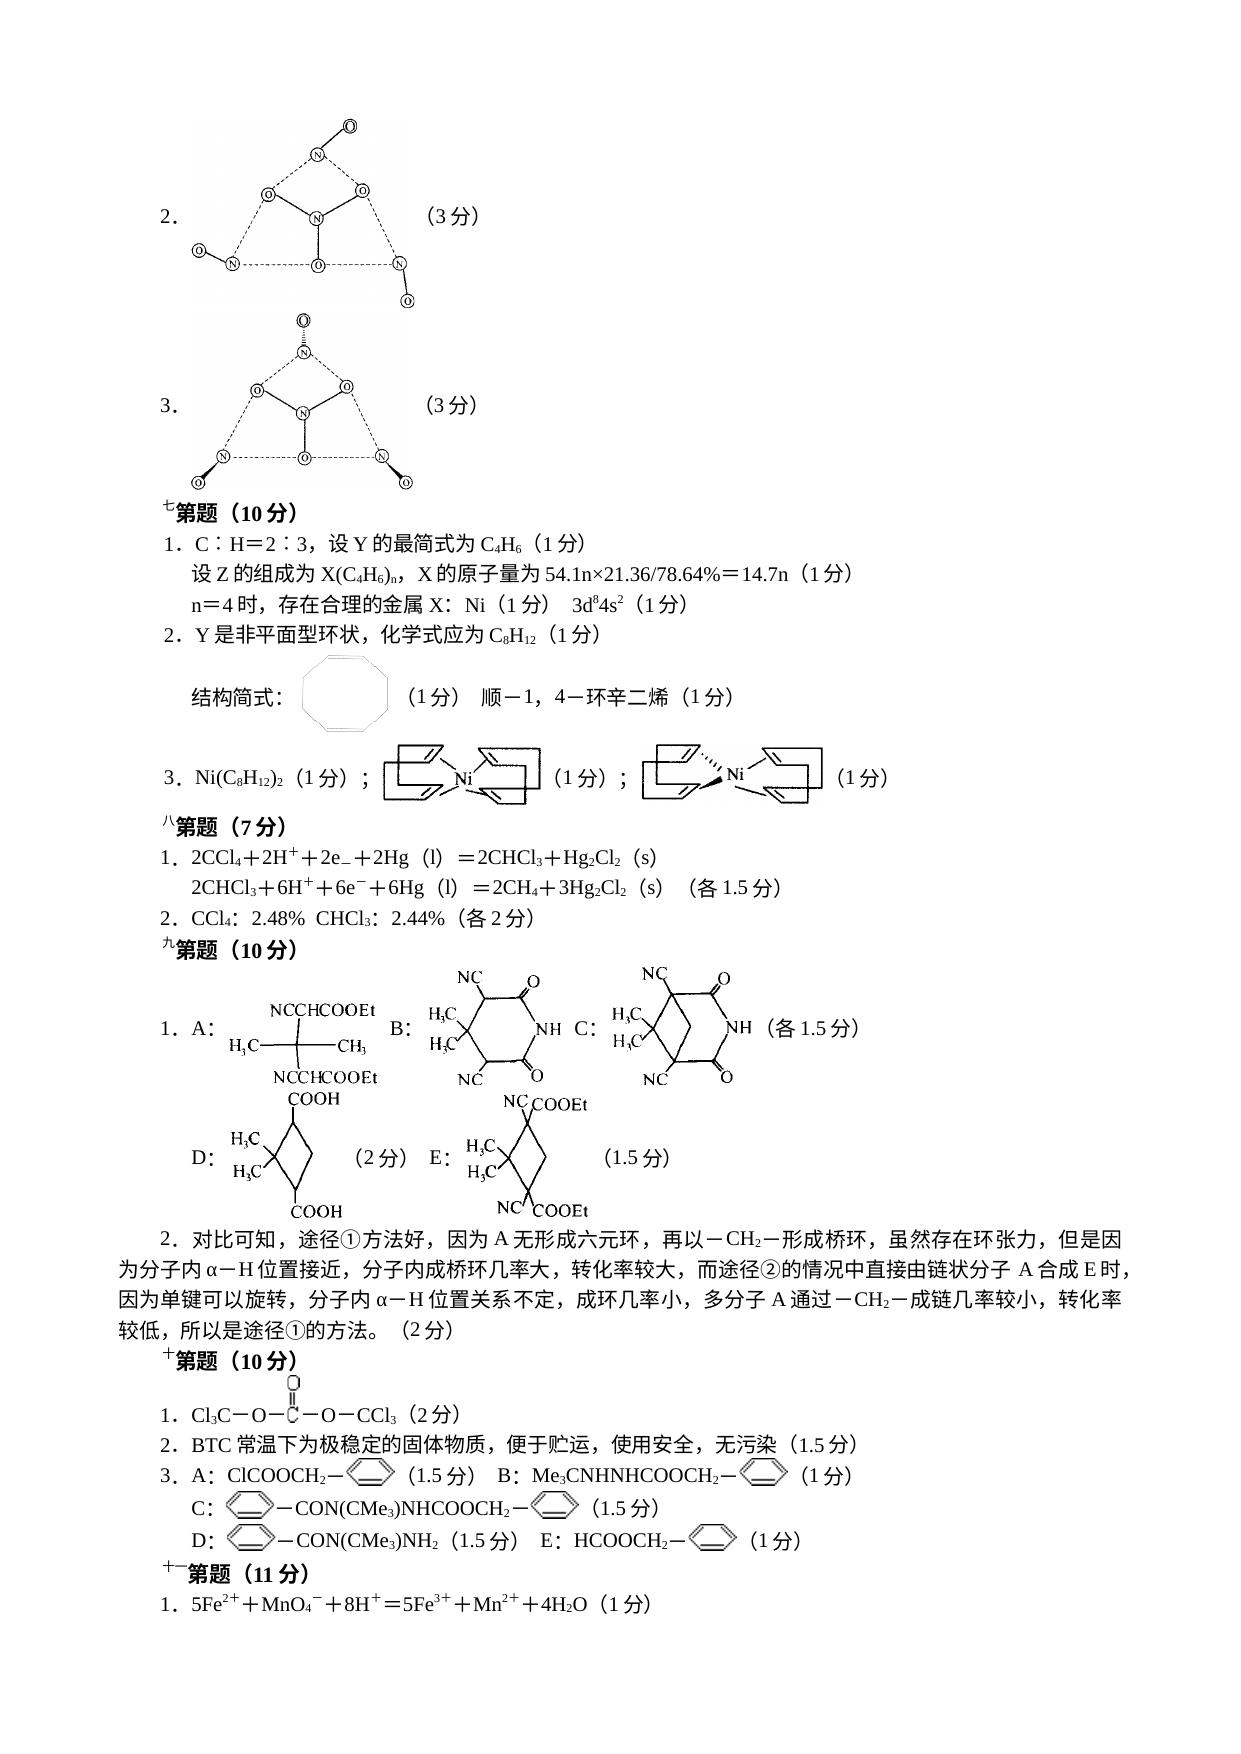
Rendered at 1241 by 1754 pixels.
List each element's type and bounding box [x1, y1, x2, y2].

picture [530, 1491, 579, 1519]
picture [225, 1491, 275, 1519]
picture [191, 118, 415, 308]
picture [739, 1458, 788, 1486]
picture [227, 1090, 343, 1218]
picture [639, 743, 824, 805]
picture [227, 1001, 381, 1085]
picture [688, 1524, 737, 1551]
picture [287, 1375, 300, 1423]
picture [462, 1092, 591, 1218]
picture [227, 1524, 276, 1551]
picture [608, 964, 755, 1085]
picture [346, 1458, 395, 1486]
picture [424, 969, 565, 1085]
picture [191, 313, 413, 490]
picture [380, 743, 542, 805]
